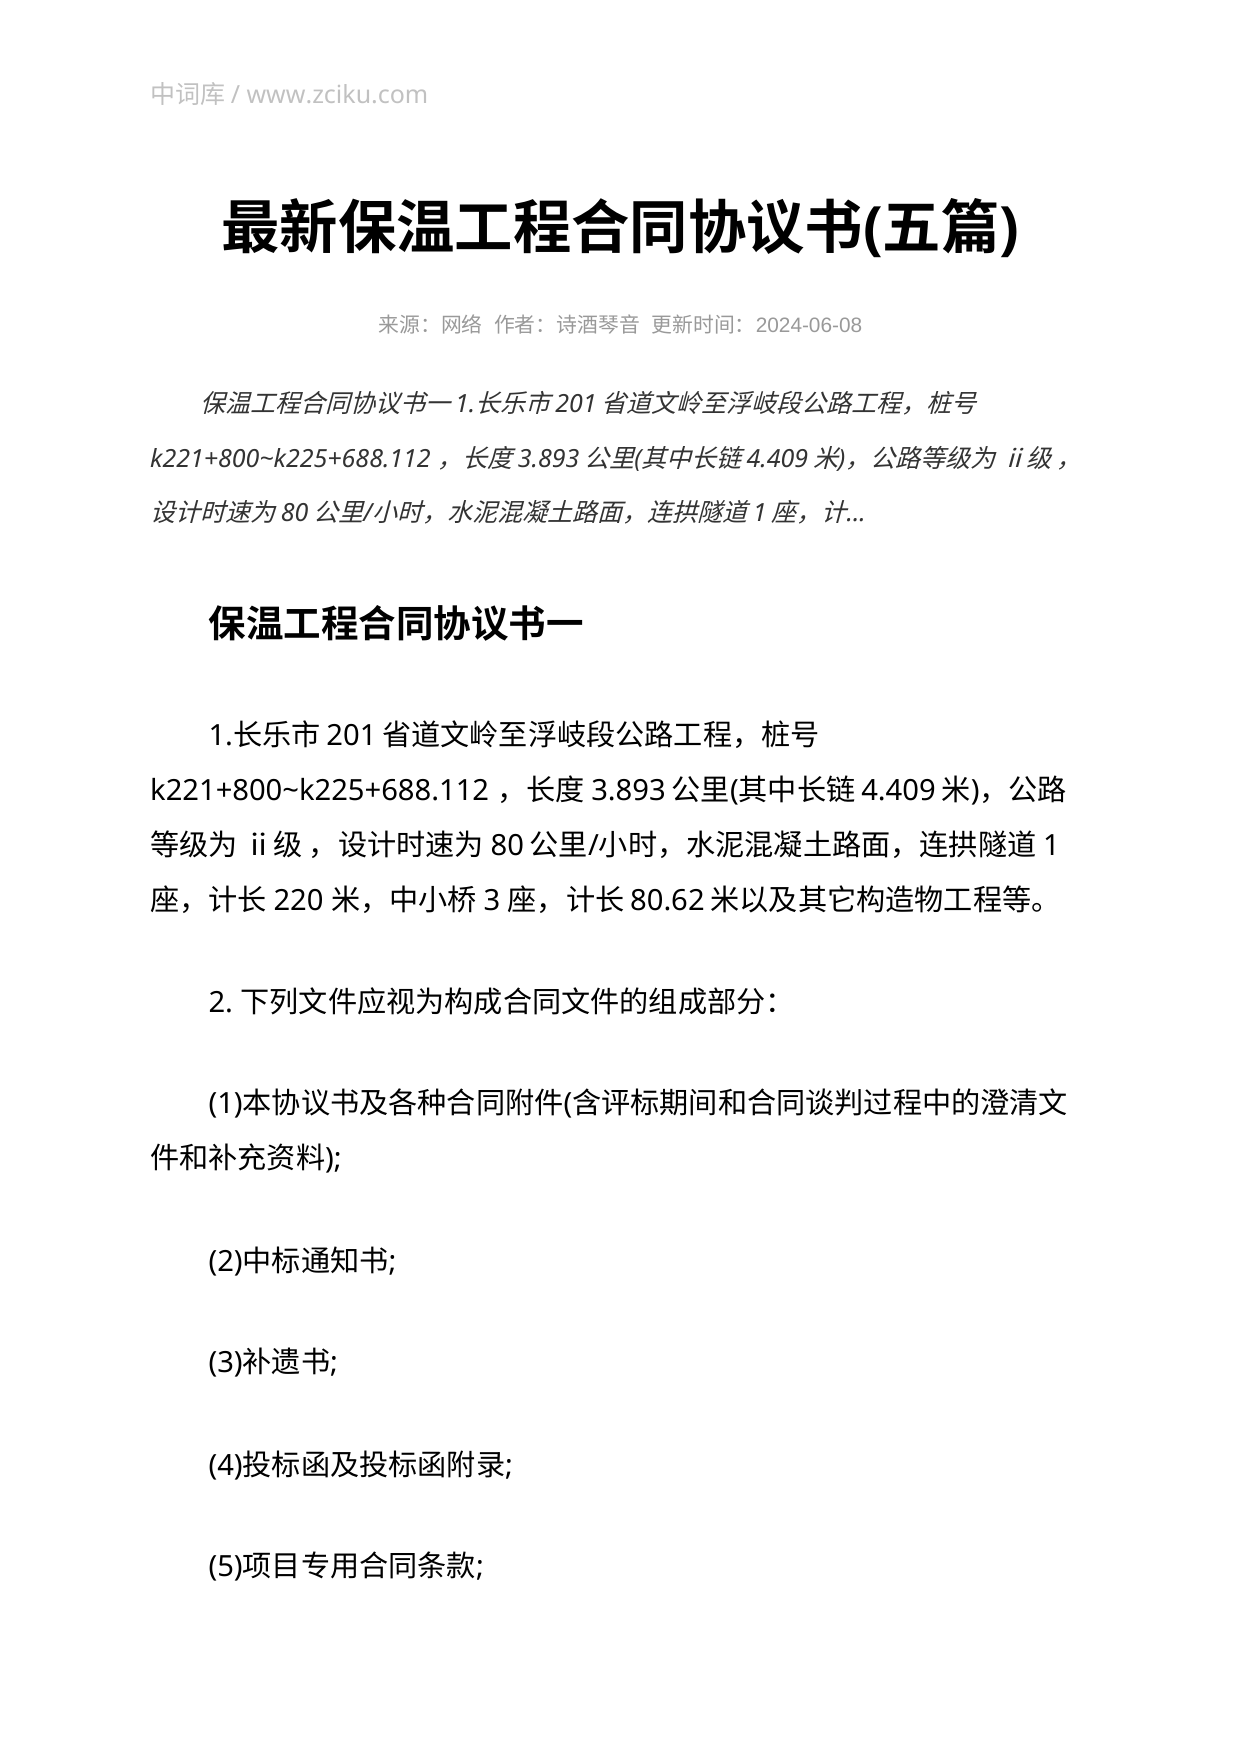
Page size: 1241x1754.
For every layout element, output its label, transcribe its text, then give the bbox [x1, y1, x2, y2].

text (1)本协议书及各种合同附件(含评标期间和合同谈判过程中的澄清文件和补充资料); [150, 1080, 1090, 1177]
text (2)中标通知书; [150, 1237, 1090, 1279]
text (5)项目专用合同条款; [150, 1543, 1090, 1585]
text (3)补遗书; [150, 1339, 1090, 1381]
text (4)投标函及投标函附录; [150, 1441, 1090, 1483]
text 2. 下列文件应视为构成合同文件的组成部分： [150, 978, 1090, 1021]
text 保温工程合同协议书一1.长乐市201省道文岭至浮岐段公路工程，桩号k221+800~k225+688.112 ，长度 3.893公里(其中长链4.409米)，公路等级为 ⅱ级 ，设计时速为 80公里/小时，水泥混凝土路面，连拱隧道 1座，计... [150, 384, 1090, 529]
text 保温工程合同协议书一 [150, 594, 1090, 648]
text 1.长乐市201省道文岭至浮岐段公路工程，桩号k221+800~k225+688.112 ，长度 3.893公里(其中长链4.409米)，公路等级为 ⅱ级 ，设计时速为 80公里/小时，水泥混凝土路面，连拱隧道 1座，计长 220 米，中小桥 3 座，计长80.62米以及其它构造物工程等。 [150, 711, 1090, 918]
text 来源：网络 作者：诗酒琴音 更新时间：2024-06-08 [150, 313, 1090, 337]
subtitle 最新保温工程合同协议书(五篇) [150, 181, 1090, 266]
